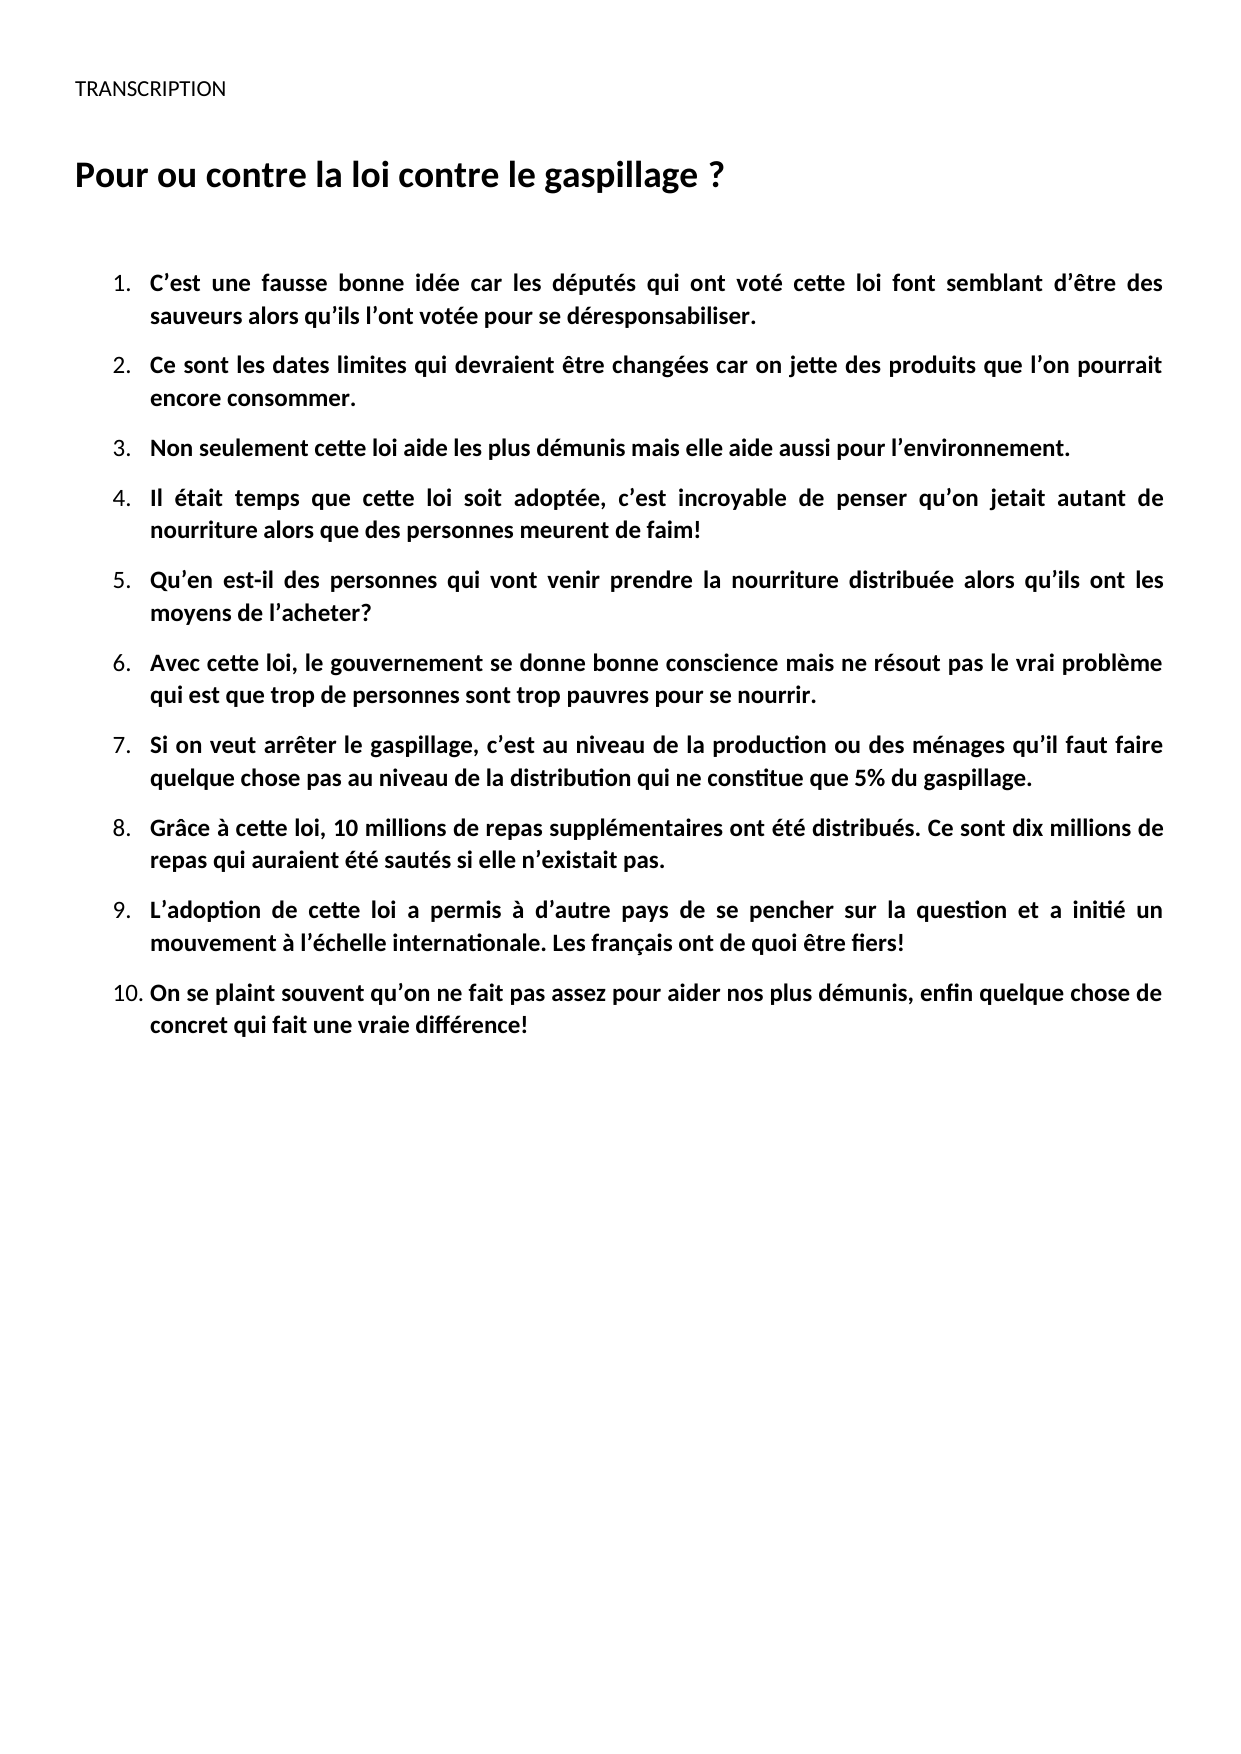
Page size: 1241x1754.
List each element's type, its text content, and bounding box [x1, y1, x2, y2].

list Grâce à cette loi, 10 millions de repas supplémentaires ont été distribués. Ce sont dix millions de repas qui auraient été sautés si elle n’existait pas. [112, 812, 1165, 875]
list Il était temps que cette loi soit adoptée, c’est incroyable de penser qu’on jetait autant de nourriture alors que des personnes meurent de faim! [112, 482, 1165, 545]
list On se plaint souvent qu’on ne fait pas assez pour aider nos plus démunis, enfin quelque chose de concret qui fait une vraie différence! [112, 977, 1165, 1040]
list C’est une fausse bonne idée car les députés qui ont voté cette loi font semblant d’être des sauveurs alors qu’ils l’ont votée pour se déresponsabiliser. [112, 267, 1165, 331]
list Non seulement cette loi aide les plus démunis mais elle aide aussi pour l’environnement. [112, 432, 1165, 463]
list Qu’en est-il des personnes qui vont venir prendre la nourriture distribuée alors qu’ils ont les moyens de l’acheter? [112, 564, 1165, 628]
list Si on veut arrêter le gaspillage, c’est au niveau de la production ou des ménages qu’il faut faire quelque chose pas au niveau de la distribution qui ne constitue que 5% du gaspillage. [112, 729, 1165, 793]
list L’adoption de cette loi a permis à d’autre pays de se pencher sur la question et a initié un mouvement à l’échelle internationale. Les français ont de quoi être fiers! [112, 894, 1165, 958]
list Avec cette loi, le gouvernement se donne bonne conscience mais ne résout pas le vrai problème qui est que trop de personnes sont trop pauvres pour se nourrir. [112, 647, 1165, 710]
text Pour ou contre la loi contre le gaspillage ? [75, 151, 1165, 197]
list Ce sont les dates limites qui devraient être changées car on jette des produits que l’on pourrait encore consommer. [112, 349, 1165, 413]
